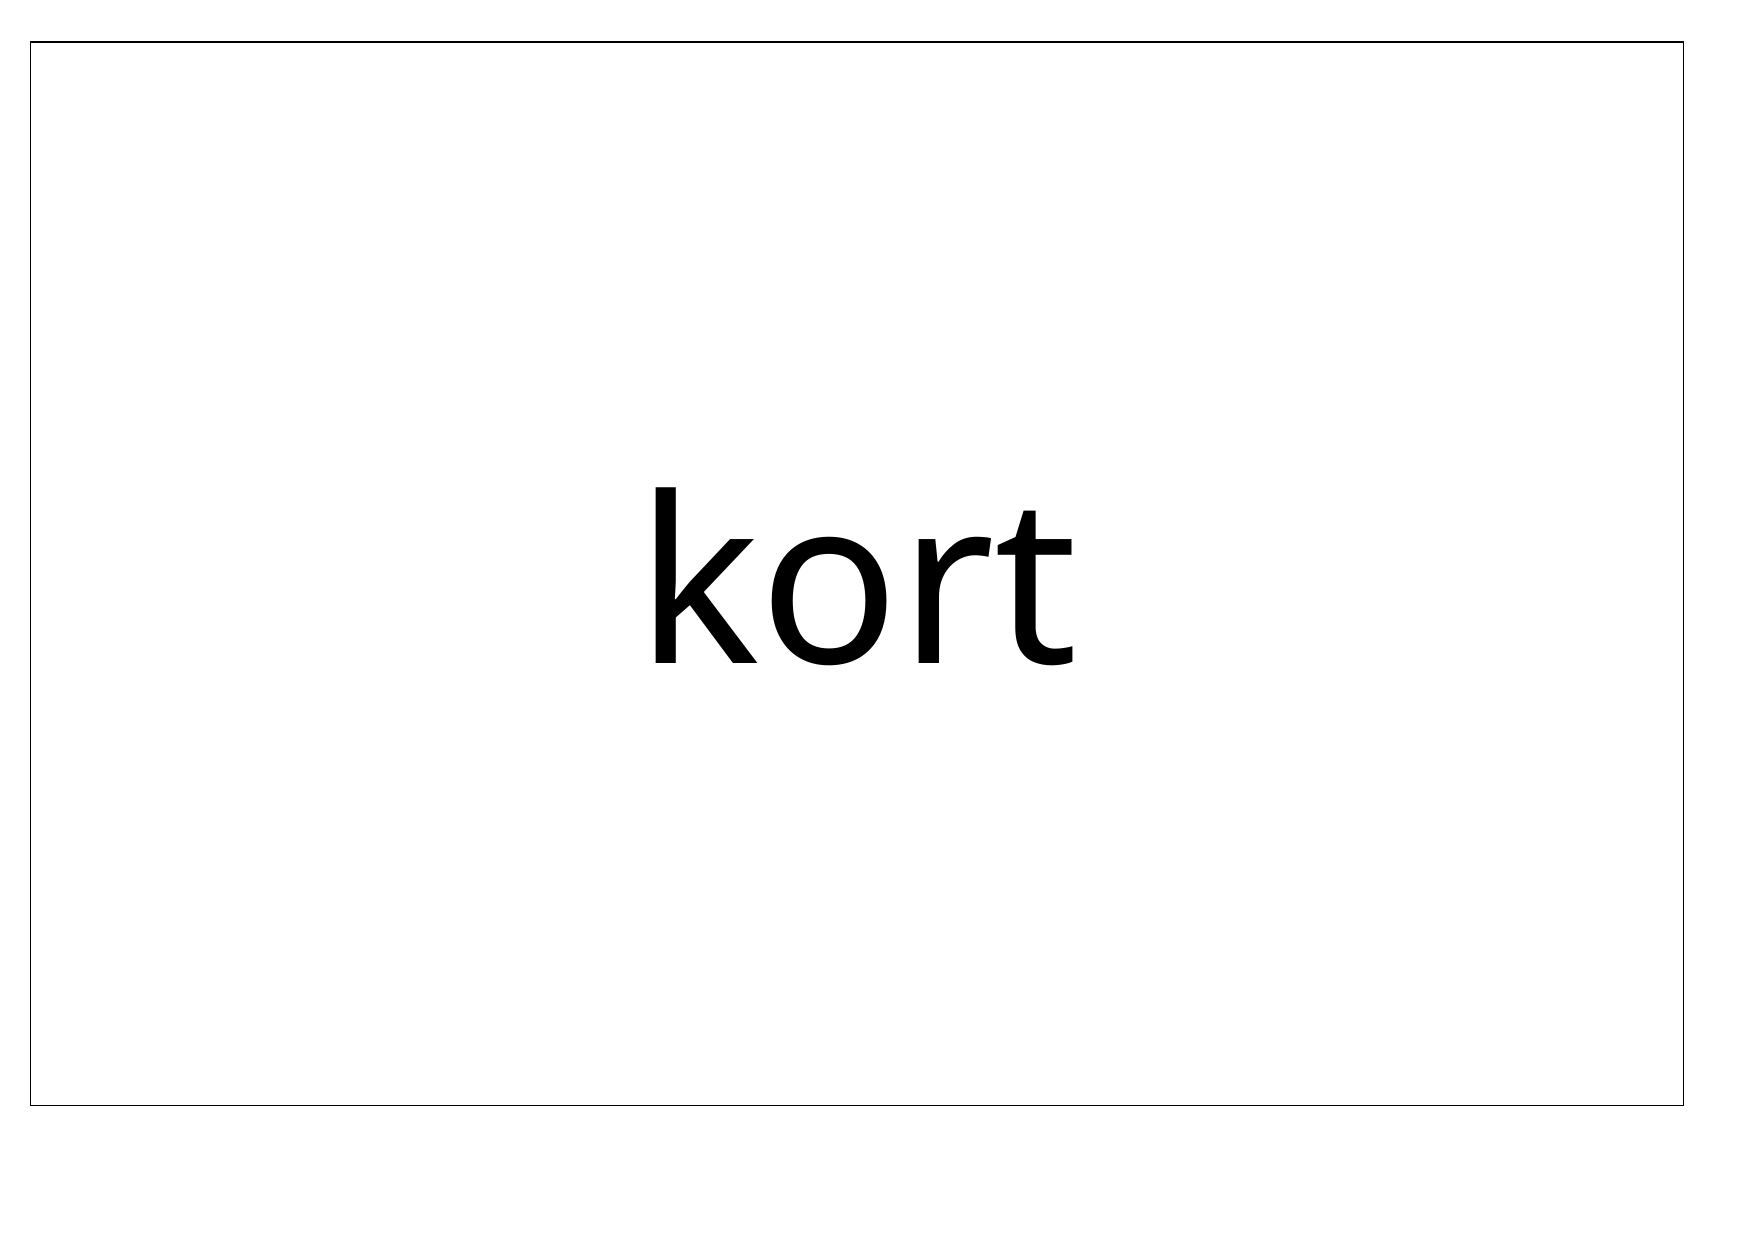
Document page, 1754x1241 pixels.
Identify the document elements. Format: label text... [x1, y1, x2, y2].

table_cell kort [31, 43, 1683, 1104]
